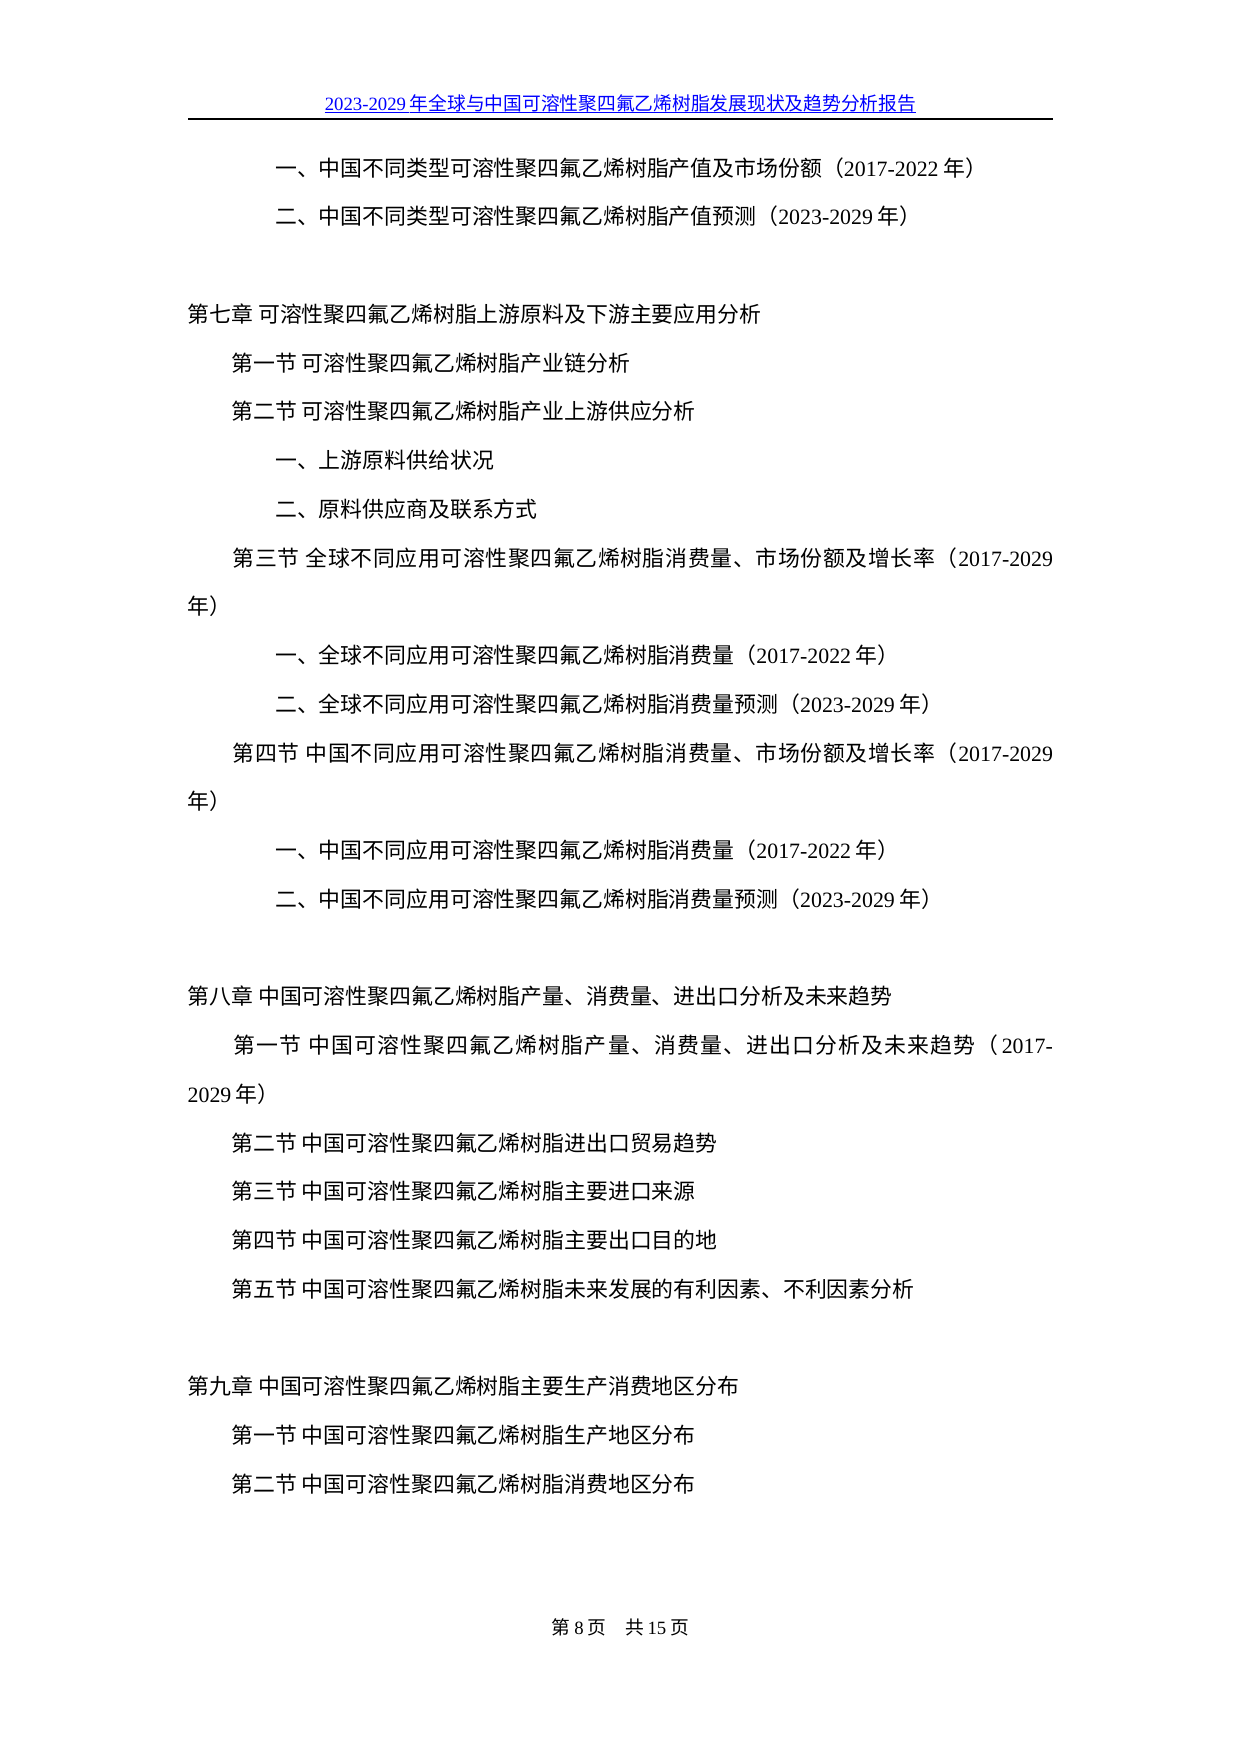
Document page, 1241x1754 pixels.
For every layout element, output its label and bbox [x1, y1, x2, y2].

text [187, 150, 1053, 1499]
